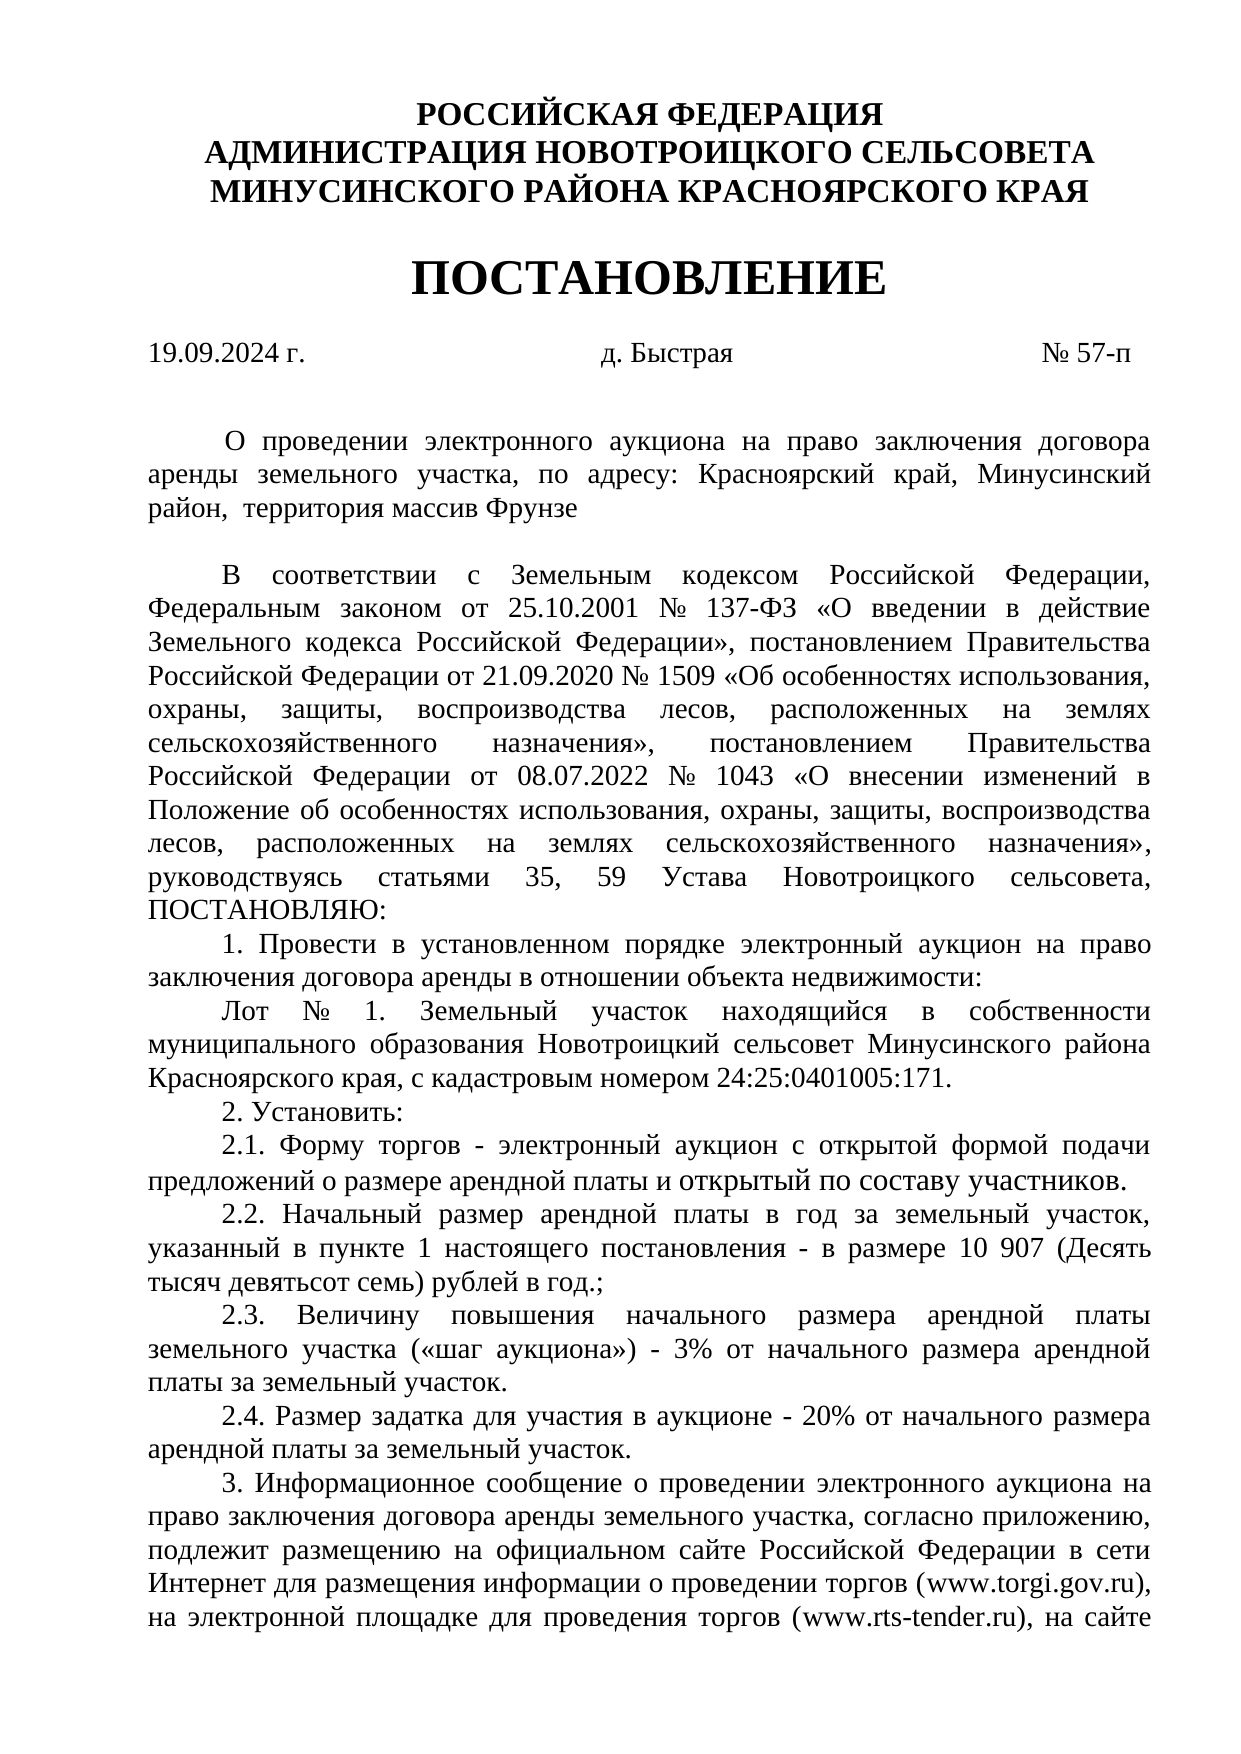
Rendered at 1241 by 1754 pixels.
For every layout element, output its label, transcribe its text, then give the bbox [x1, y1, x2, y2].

text 2.3. Величину повышения начального размера арендной платы земельного участка («шаг аукциона») - 3% от начального размера арендной платы за земельный участок. [148, 1297, 1152, 1398]
text 2.1. Форму торгов - электронный аукцион с открытой формой подачи предложений о размере арендной платы и открытый по составу участников. [148, 1127, 1152, 1197]
text ПОСТАНОВЛЕНИЕ [148, 248, 1152, 305]
text 2.2. Начальный размер арендной платы в год за земельный участок, указанный в пункте 1 настоящего постановления - в размере 10 907 (Десять тысяч девятьсот семь) рублей в год.; [148, 1197, 1152, 1297]
text Лот № 1. Земельный участок находящийся в собственности муниципального образования Новотроицкий сельсовет Минусинского района Красноярского края, с кадастровым номером 24:25:0401005:171. [148, 993, 1152, 1094]
text В соответствии с Земельным кодексом Российской Федерации, Федеральным законом от 25.10.2001 № 137-ФЗ «О введении в действие Земельного кодекса Российской Федерации», постановлением Правительства Российской Федерации от 21.09.2020 № 1509 «Об особенностях использования, охраны, защиты, воспроизводства лесов, расположенных на землях сельскохозяйственного назначения», постановлением Правительства Российской Федерации от 08.07.2022 № 1043 «О внесении изменений в Положение об особенностях использования, охраны, защиты, воспроизводства лесов, расположенных на землях сельскохозяйственного назначения», руководствуясь статьями 35, 59 Устава Новотроицкого сельсовета, ПОСТАНОВЛЯЮ: [148, 557, 1152, 926]
text 2.4. Размер задатка для участия в аукционе - 20% от начального размера арендной платы за земельный участок. [148, 1398, 1152, 1465]
text 2. Установить: [148, 1094, 1152, 1127]
text 19.09.2024 г. д. Быстрая № 57-п [148, 335, 1152, 368]
text О проведении электронного аукциона на право заключения договора аренды земельного участка, по адресу: Красноярский край, Минусинский район, территория массив Фрунзе [148, 423, 1152, 523]
text МИНУСИНСКОГО РАЙОНА КРАСНОЯРСКОГО КРАЯ [148, 171, 1152, 209]
text РОССИЙСКАЯ ФЕДЕРАЦИЯ [148, 94, 1152, 133]
text 1. Провести в установленном порядке электронный аукцион на право заключения договора аренды в отношении объекта недвижимости: [148, 926, 1152, 993]
text АДМИНИСТРАЦИЯ НОВОТРОИЦКОГО СЕЛЬСОВЕТА [148, 133, 1152, 171]
